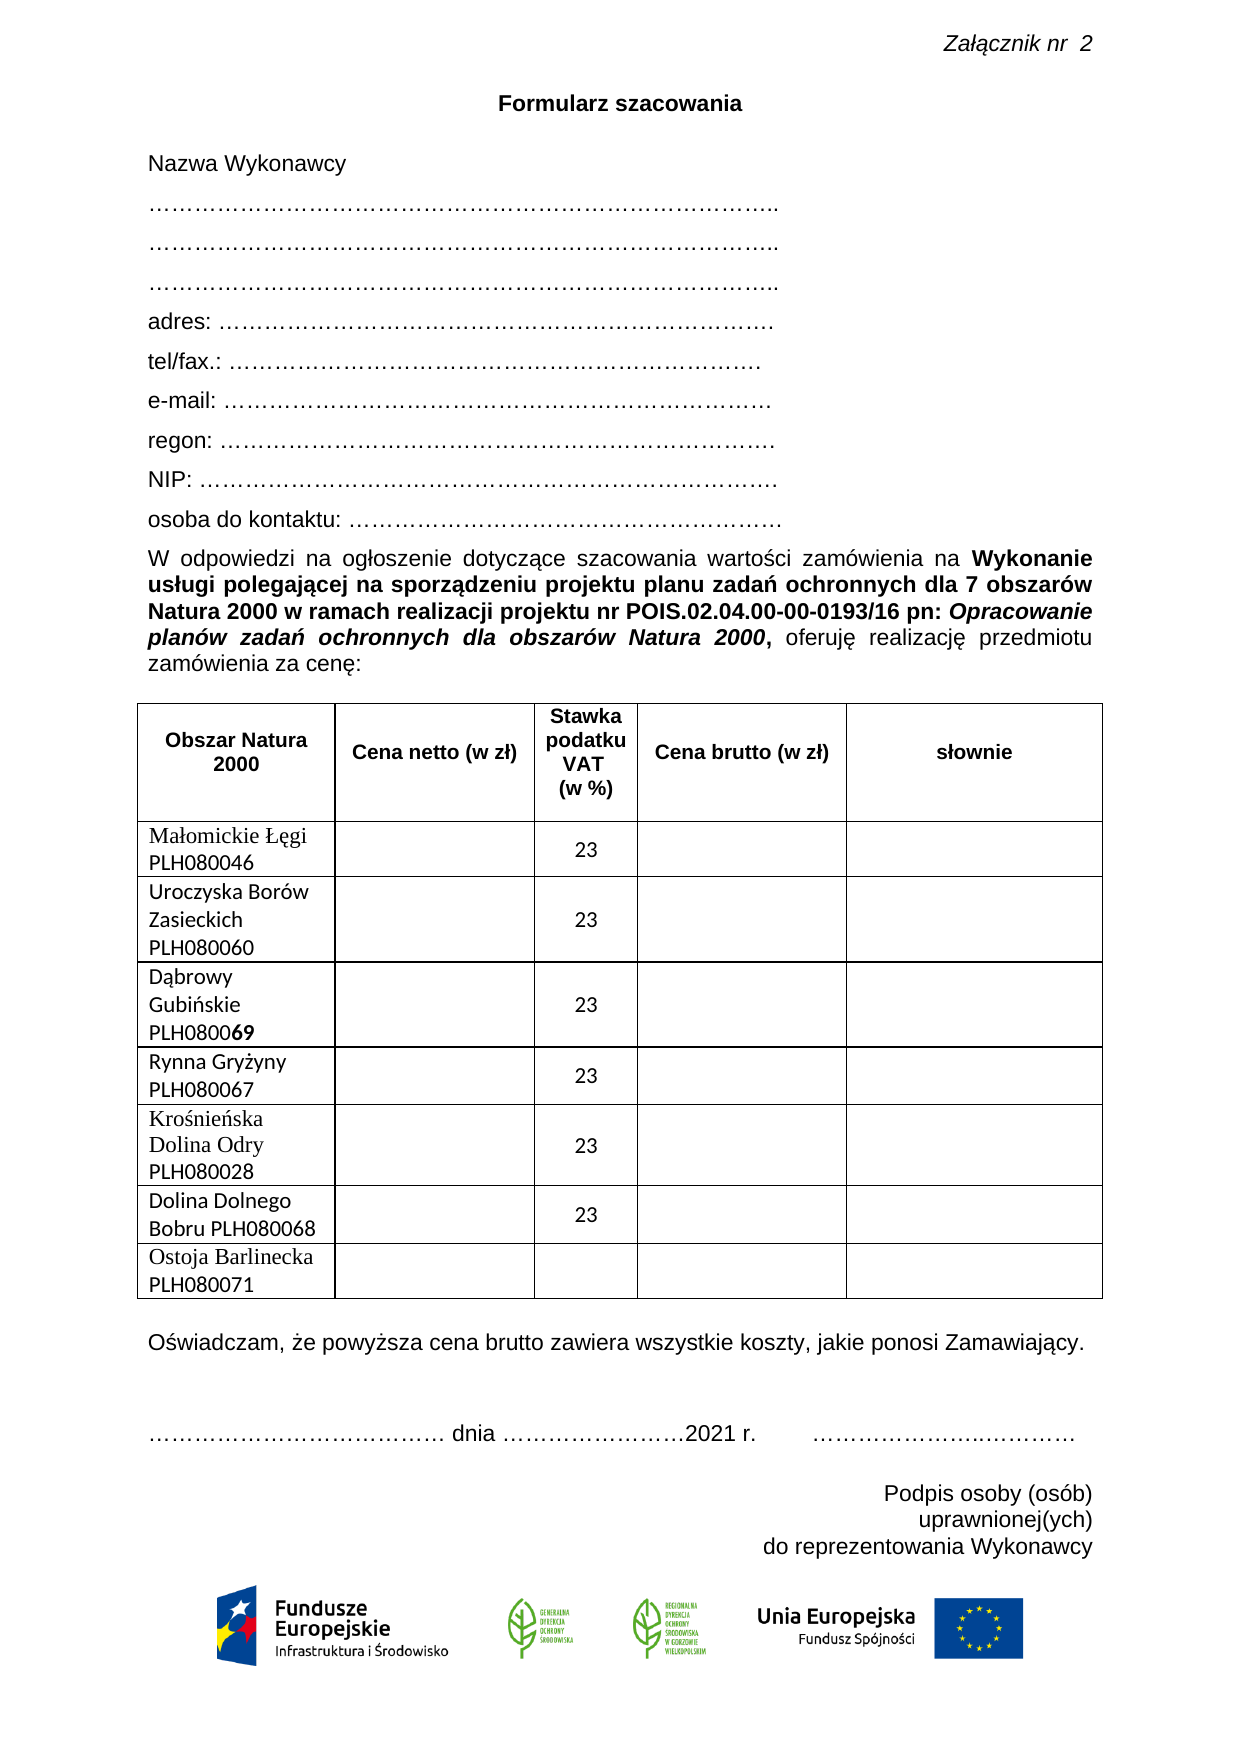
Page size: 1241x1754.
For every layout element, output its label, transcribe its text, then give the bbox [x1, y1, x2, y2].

table_cell [336, 1105, 534, 1185]
table_header Cena netto (w zł) [336, 704, 534, 821]
table_cell [638, 963, 846, 1046]
text adres: ………………………………………………………………. [148, 308, 1093, 334]
table_cell [847, 822, 1102, 876]
picture [217, 1585, 1024, 1666]
text e-mail: ……………………………………………………………… [148, 387, 1093, 413]
table_cell [847, 1048, 1102, 1103]
table_header Obszar Natura 2000 [138, 704, 334, 821]
text ……………………………………………………………………….. [148, 229, 1093, 256]
table_cell [638, 877, 846, 961]
table_cell [847, 963, 1102, 1046]
text ……………………………………………………………………….. [148, 190, 1093, 216]
text regon: ………………………………………………………………. [148, 427, 1093, 453]
table_cell 23 [535, 1186, 637, 1242]
text ……………………………………………………………………….. [148, 269, 1093, 295]
text NIP: …………………………………………………………………. [148, 466, 1093, 492]
text Formularz szacowania [148, 90, 1093, 116]
table_cell [336, 822, 534, 876]
table_cell 23 [535, 1105, 637, 1185]
table_cell [847, 1186, 1102, 1242]
table_cell [638, 1186, 846, 1242]
table_cell [847, 877, 1102, 961]
table_cell 23 [535, 963, 637, 1046]
table_cell [336, 1186, 534, 1242]
text Podpis osoby (osób) uprawnionej(ych) [148, 1480, 1093, 1533]
text Oświadczam, że powyższa cena brutto zawiera wszystkie koszty, jakie ponosi Zamawiający. [148, 1329, 1093, 1355]
table_cell [336, 963, 534, 1046]
table_cell 23 [535, 822, 637, 876]
table_cell 23 [535, 1048, 637, 1103]
table_cell [847, 1244, 1102, 1298]
table_cell [638, 1105, 846, 1185]
table_cell [336, 877, 534, 961]
table_cell [336, 1048, 534, 1103]
table_header Cena brutto (w zł) [638, 704, 846, 821]
table_cell [638, 1244, 846, 1298]
text Załącznik nr 2 [148, 29, 1093, 56]
table_cell [336, 1244, 534, 1298]
text tel/fax.: ……………………………………………………………. [148, 348, 1093, 374]
text do reprezentowania Wykonawcy [148, 1533, 1093, 1559]
text W odpowiedzi na ogłoszenie dotyczące szacowania wartości zamówienia na Wykonanie usługi polegającej na sporządzeniu projektu planu zadań ochronnych dla 7 obszarów Natura 2000 w ramach realizacji projektu nr POIS.02.04.00-00-0193/16 pn: Opracowanie planów zadań ochronnych dla obszarów Natura 2000, oferuję realizację przedmiotu zamówienia za cenę: [148, 545, 1093, 677]
table_cell [638, 1048, 846, 1103]
table_cell [847, 1105, 1102, 1185]
table_cell Uroczyska Borów Zasieckich PLH080060 [138, 877, 334, 961]
table_cell Ostoja Barlinecka PLH080071 [138, 1244, 334, 1298]
table_cell Krośnieńska Dolina Odry PLH080028 [138, 1105, 334, 1185]
table_header Stawka podatku VAT (w %) [535, 704, 637, 821]
text ………………………………… dnia ……………………2021 r. …………………..………… [148, 1420, 1093, 1446]
table_cell [638, 822, 846, 876]
table_cell Dolina Dolnego Bobru PLH080068 [138, 1186, 334, 1242]
table_header słownie [847, 704, 1102, 821]
table_cell Rynna Gryżyny PLH080067 [138, 1048, 334, 1103]
table_cell Dąbrowy Gubińskie PLH080069 [138, 963, 334, 1046]
text Nazwa Wykonawcy [148, 150, 1093, 177]
table_cell [535, 1244, 637, 1298]
table_cell Małomickie Łęgi PLH080046 [138, 822, 334, 876]
table_cell 23 [535, 877, 637, 961]
text osoba do kontaktu: ………………………………………………… [148, 506, 1093, 532]
